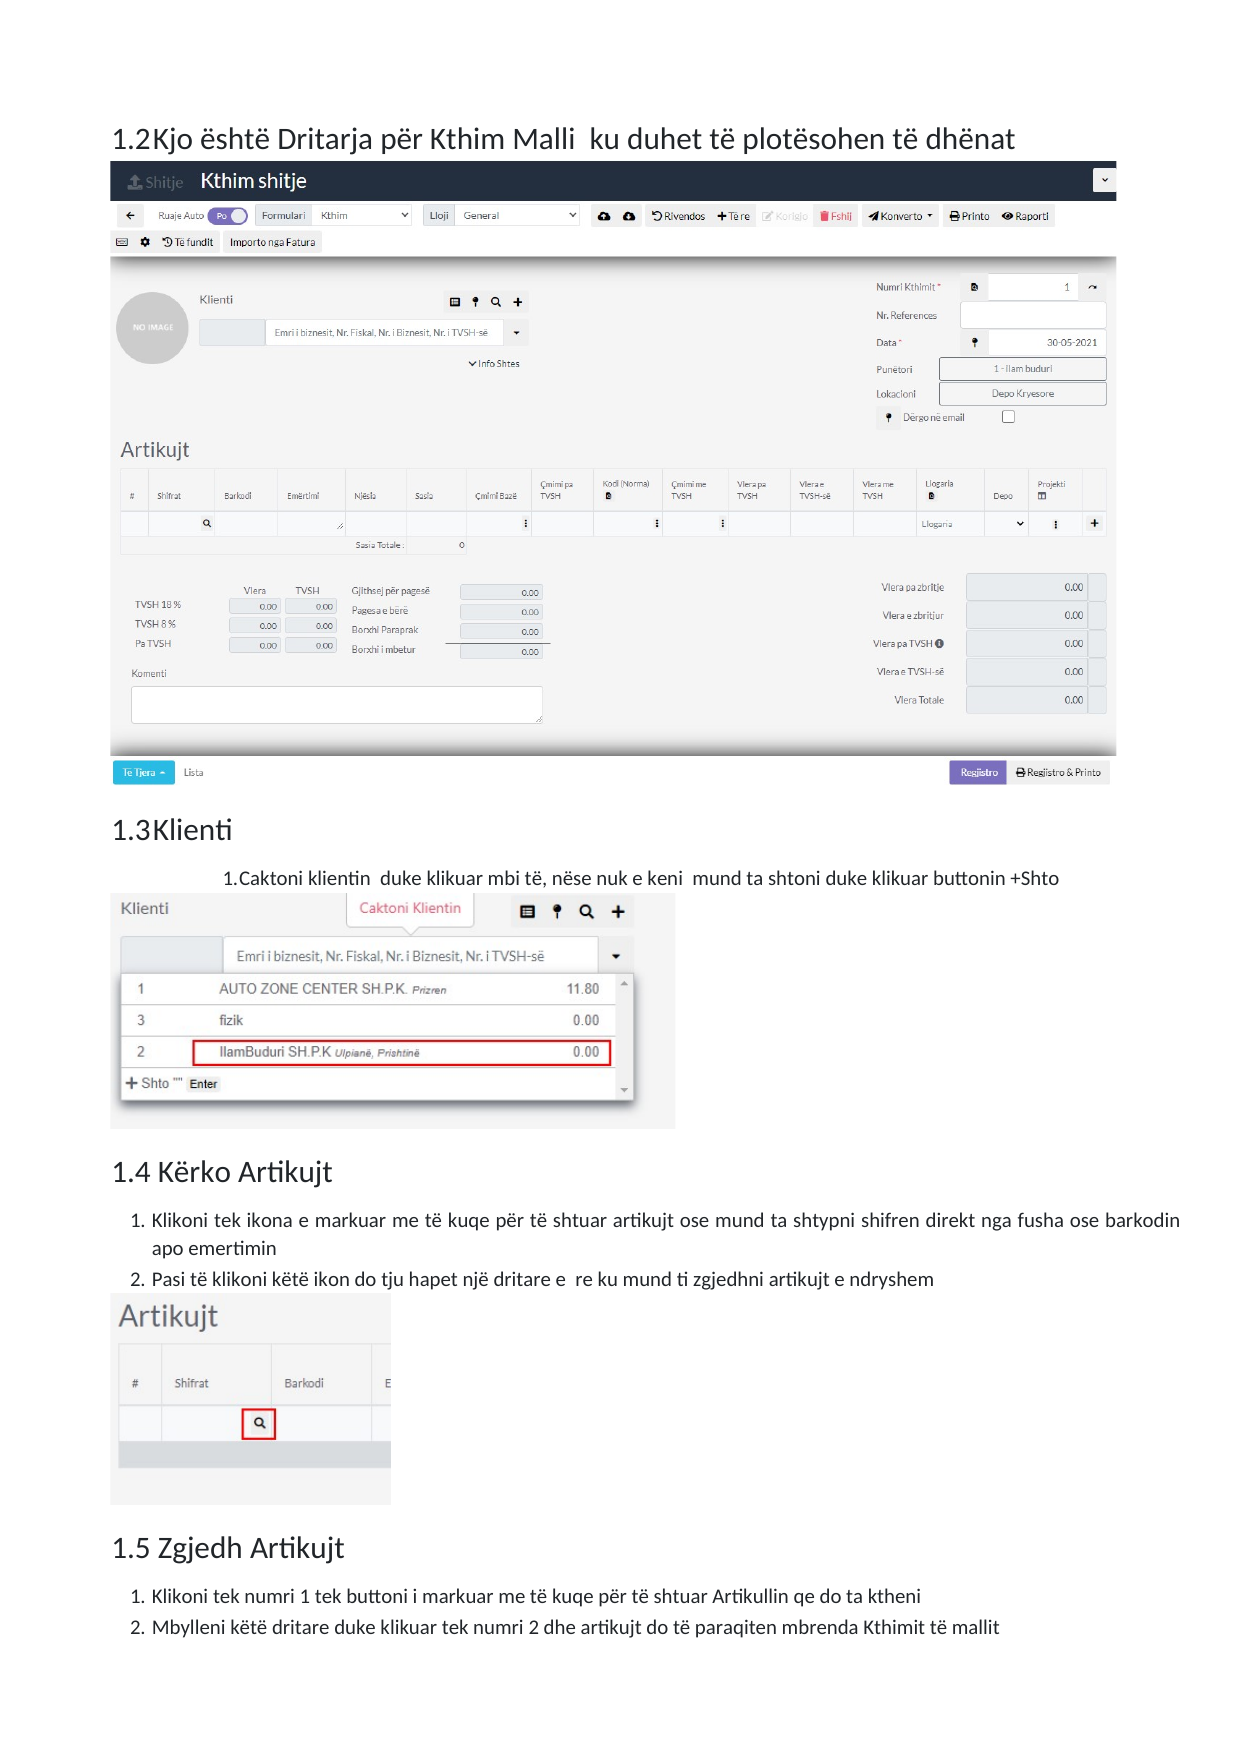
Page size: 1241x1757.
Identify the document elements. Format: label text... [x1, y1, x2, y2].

text 1.5 Zgjedh Artikujt [111, 1528, 1182, 1566]
list Mbylleni këtë dritare duke klikuar tek numri 2 dhe artikujt do të paraqiten mbrenda Kthimit të mallit [130, 1614, 1182, 1639]
list Klikoni tek ikona e markuar me të kuqe për të shtuar artikujt ose mund ta shtypni shifren direkt nga fusha ose barkodin apo emertimin [130, 1207, 1182, 1261]
list Klienti [111, 810, 1182, 848]
picture [110, 160, 1117, 787]
list Klikoni tek numri 1 tek buttoni i markuar me të kuqe për të shtuar Artikullin qe do ta ktheni [130, 1583, 1182, 1608]
list Caktoni klientin duke klikuar mbi të, nëse nuk e keni mund ta shtoni duke klikuar buttonin +Shto [119, 865, 1163, 891]
list Kjo është Dritarja për Kthim Malli ku duhet të plotësohen të dhënat [111, 119, 1182, 157]
list Pasi të klikoni këtë ikon do tju hapet një dritare e re ku mund ti zgjedhni artikujt e ndryshem [130, 1266, 1182, 1291]
text 1.4 Kërko Artikujt [111, 1152, 1182, 1190]
picture [110, 893, 676, 1129]
picture [110, 1293, 391, 1505]
